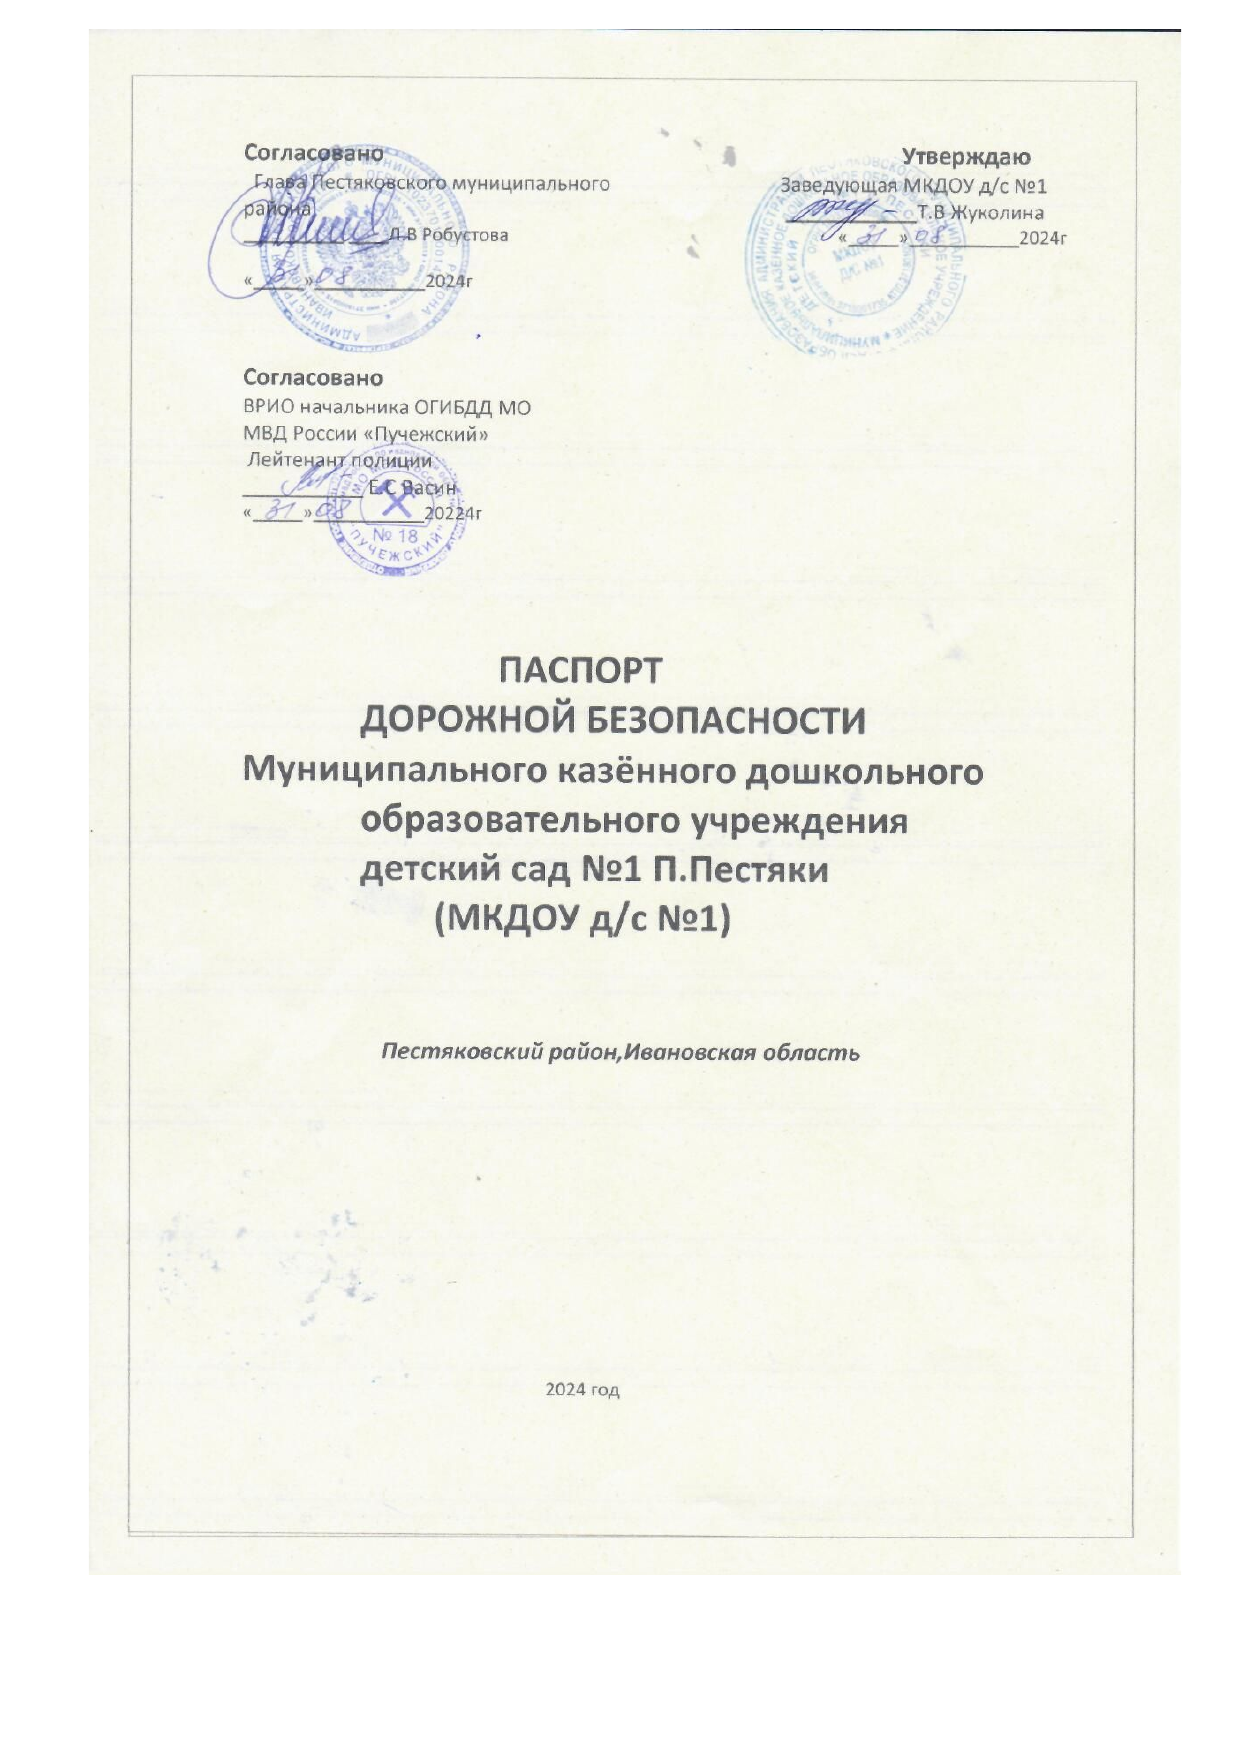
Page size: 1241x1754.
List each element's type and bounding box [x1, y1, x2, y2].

picture [88, 29, 1182, 1575]
